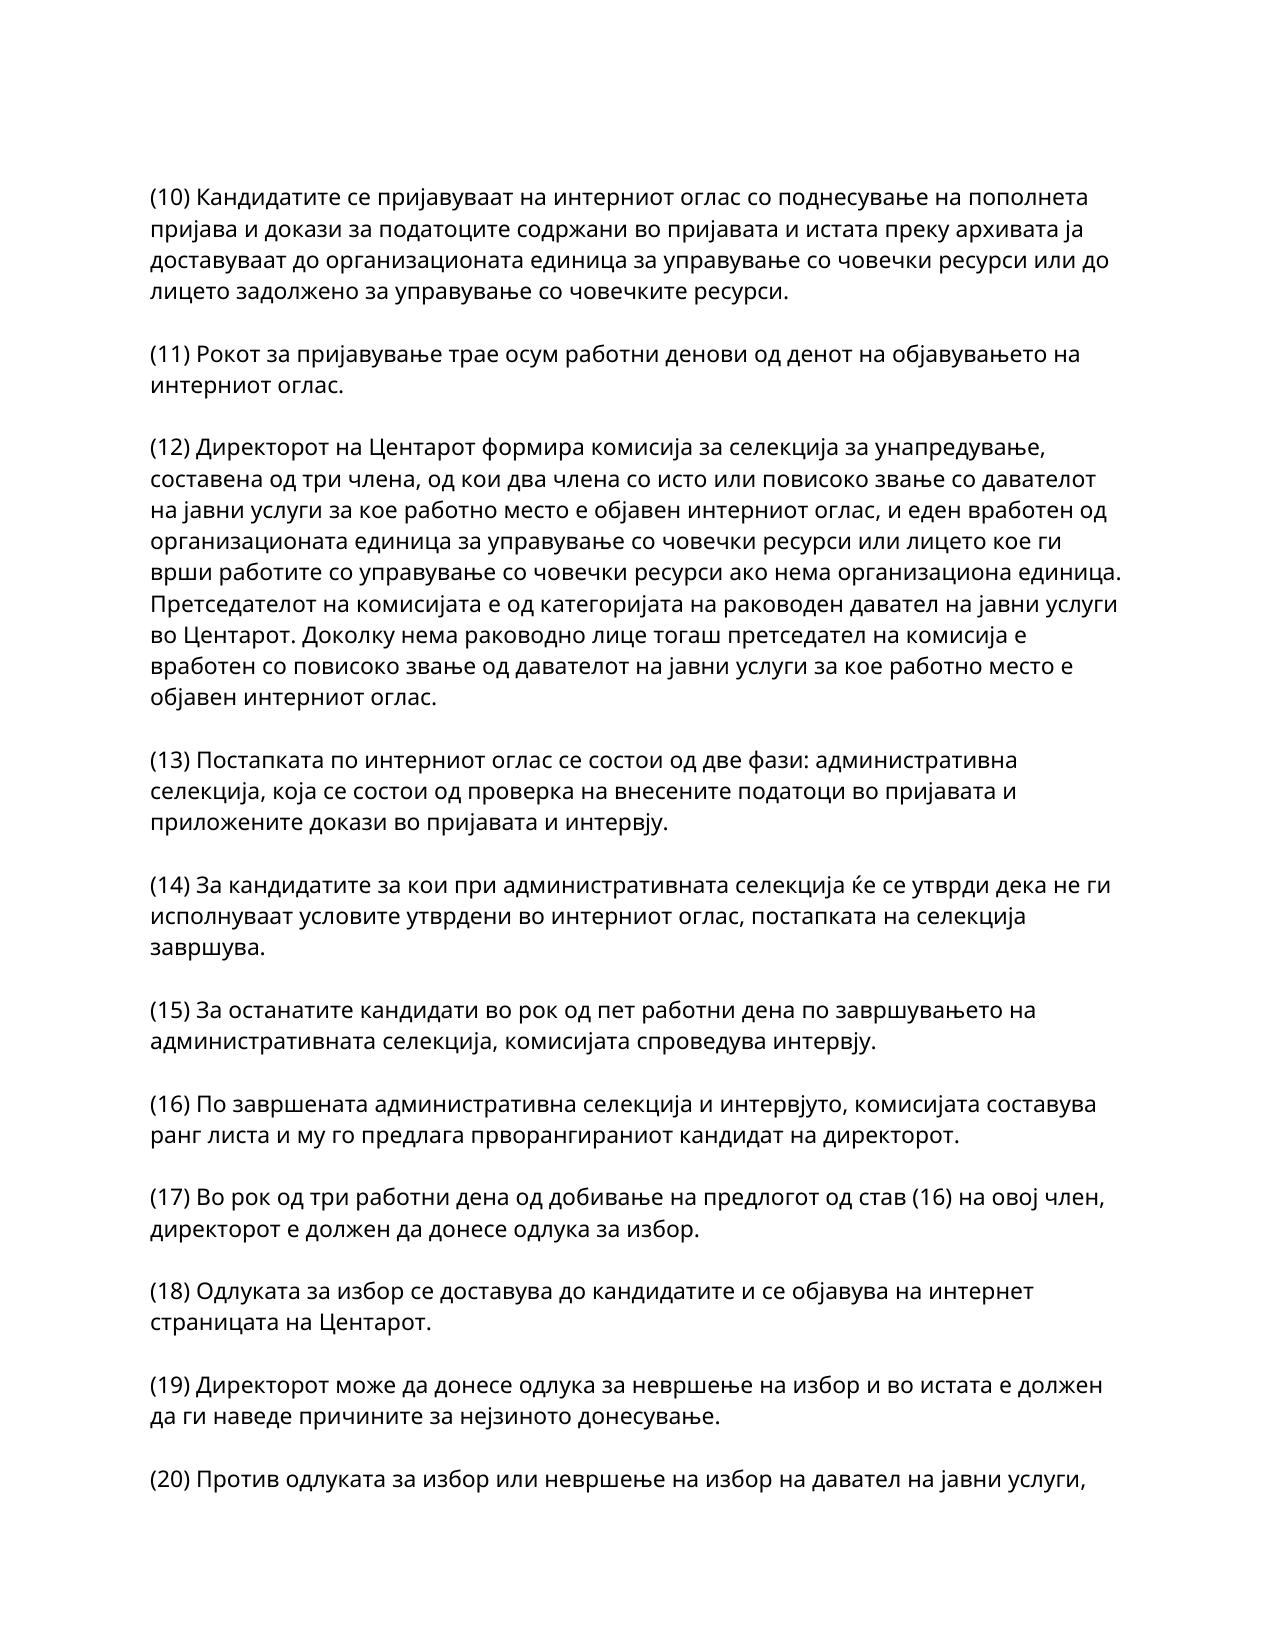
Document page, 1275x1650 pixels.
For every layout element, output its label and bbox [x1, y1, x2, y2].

text [150, 150, 1125, 1494]
